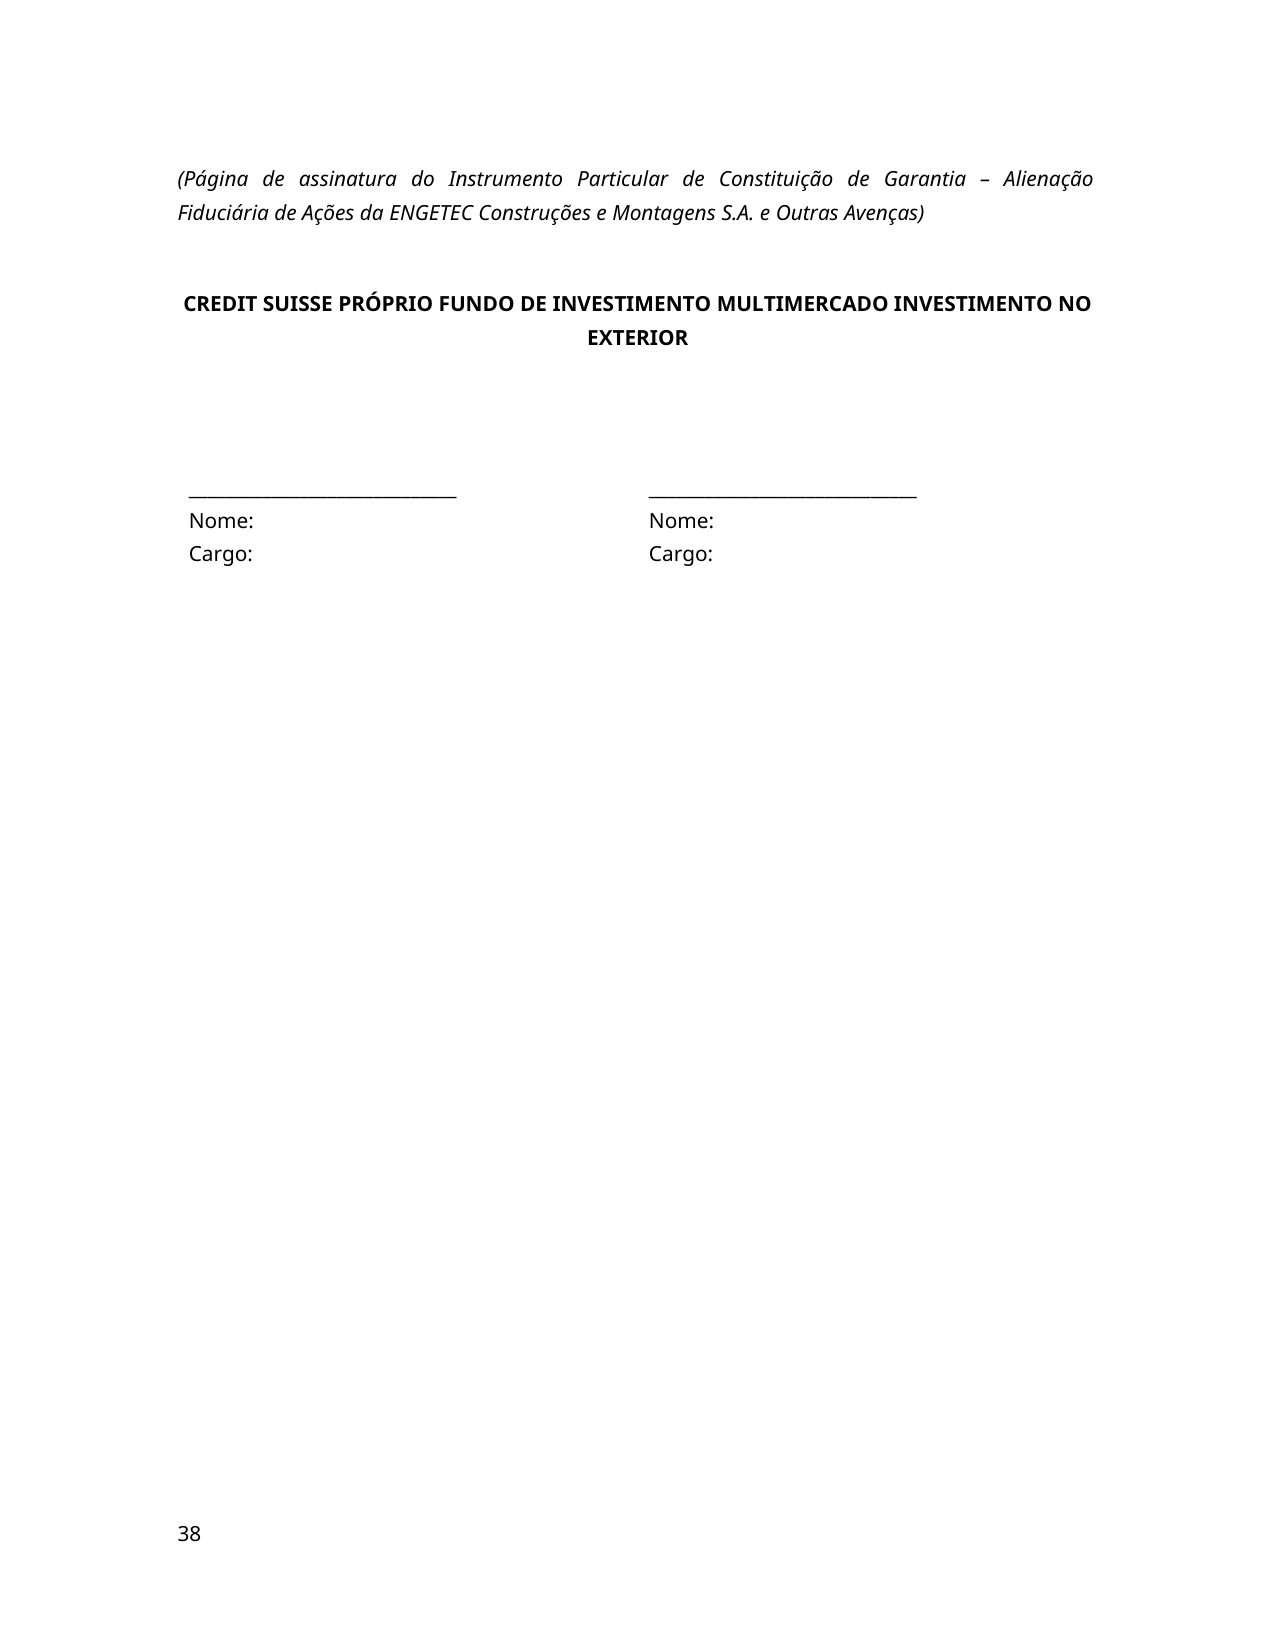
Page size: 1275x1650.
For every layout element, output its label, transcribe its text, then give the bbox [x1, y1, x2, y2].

table_header _____________________________ Nome: Cargo: [177, 456, 637, 581]
table_header _____________________________ Nome: Cargo: [638, 456, 1098, 581]
text (Página de assinatura do Instrumento Particular de Constituição de Garantia – Alienação Fiduciária de Ações da ENGETEC Construções e Montagens S.A. e Outras Avenças) [177, 160, 1098, 227]
text CREDIT SUISSE PRÓPRIO FUNDO DE INVESTIMENTO MULTIMERCADO INVESTIMENTO NO EXTERIOR [177, 285, 1098, 352]
